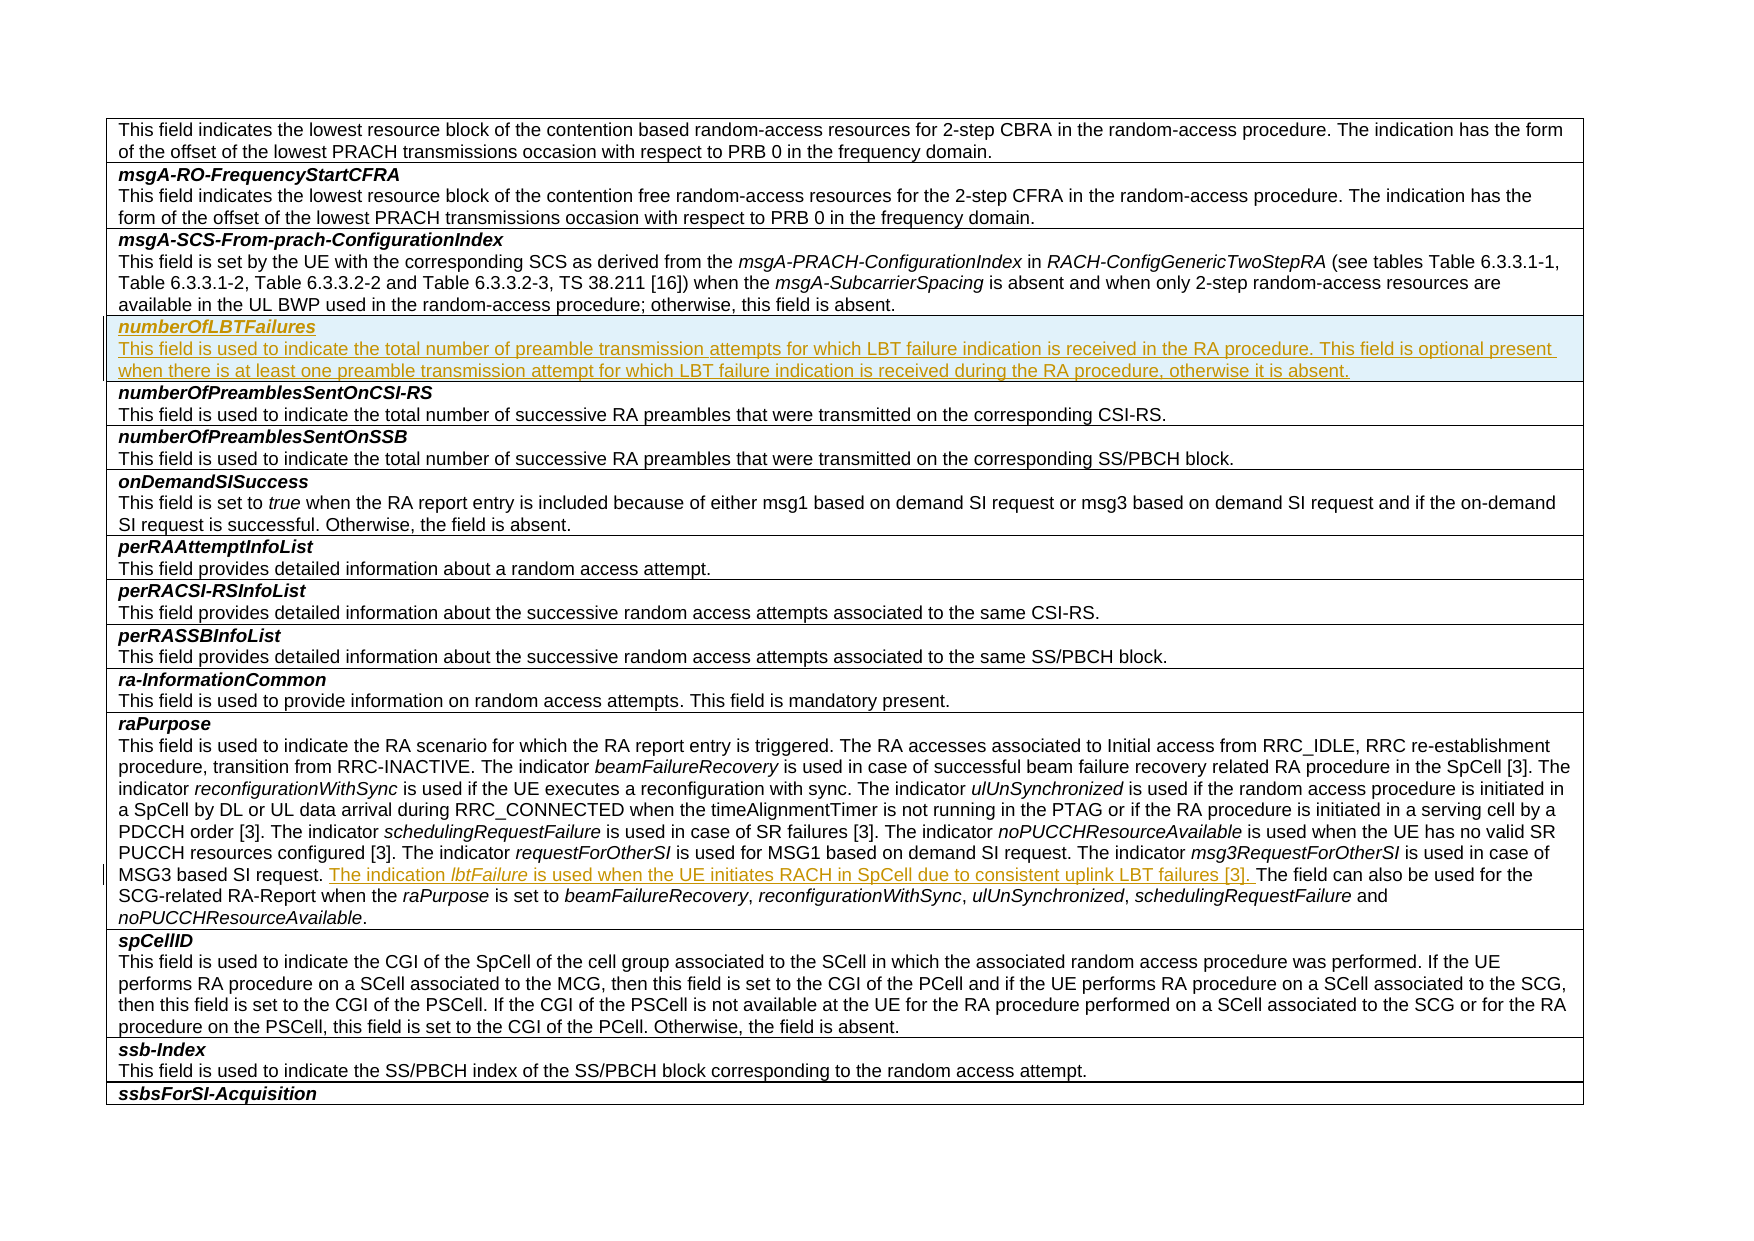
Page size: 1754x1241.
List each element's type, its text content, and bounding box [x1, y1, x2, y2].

table_cell perRASSBInfoList This field provides detailed information about the successive random access attempts associated to the same SS/PBCH block. [107, 625, 1583, 668]
table_cell raPurpose This field is used to indicate the RA scenario for which the RA report entry is triggered. The RA accesses associated to Initial access from RRC_IDLE, RRC re-establishment procedure, transition from RRC-INACTIVE. The indicator beamFailureRecovery is used in case of successful beam failure recovery related RA procedure in the SpCell [3]. The indicator reconfigurationWithSync is used if the UE executes a reconfiguration with sync. The indicator ulUnSynchronized is used if the random access procedure is initiated in a SpCell by DL or UL data arrival during RRC_CONNECTED when the timeAlignmentTimer is not running in the PTAG or if the RA procedure is initiated in a serving cell by a PDCCH order [3]. The indicator schedulingRequestFailure is used in case of SR failures [3]. The indicator noPUCCHResourceAvailable is used when the UE has no valid SR PUCCH resources configured [3]. The indicator requestForOtherSI is used for MSG1 based on demand SI request. The indicator msg3RequestForOtherSI is used in case of MSG3 based SI request. The field can also be used for the SCG-related RA-Report when the raPurpose is set to beamFailureRecovery, reconfigurationWithSync, ulUnSynchronized, schedulingRequestFailure and noPUCCHResourceAvailable. [107, 713, 1583, 928]
table_cell perRACSI-RSInfoList This field provides detailed information about the successive random access attempts associated to the same CSI-RS. [107, 580, 1583, 623]
table_cell perRAAttemptInfoList This field provides detailed information about a random access attempt. [107, 536, 1583, 579]
table_cell numberOfPreamblesSentOnCSI-RS This field is used to indicate the total number of successive RA preambles that were transmitted on the corresponding CSI-RS. [107, 382, 1583, 425]
table_cell msgA-RO-FrequencyStartCFRA This field indicates the lowest resource block of the contention free random-access resources for the 2-step CFRA in the random-access procedure. The indication has the form of the offset of the lowest PRACH transmissions occasion with respect to PRB 0 in the frequency domain. [107, 163, 1583, 228]
table_cell ssb-Index This field is used to indicate the SS/PBCH index of the SS/PBCH block corresponding to the random access attempt. [107, 1038, 1583, 1081]
table_cell ra-InformationCommon This field is used to provide information on random access attempts. This field is mandatory present. [107, 669, 1583, 712]
table_cell numberOfPreamblesSentOnSSB This field is used to indicate the total number of successive RA preambles that were transmitted on the corresponding SS/PBCH block. [107, 426, 1583, 469]
table_cell spCellID This field is used to indicate the CGI of the SpCell of the cell group associated to the SCell in which the associated random access procedure was performed. If the UE performs RA procedure on a SCell associated to the MCG, then this field is set to the CGI of the PCell and if the UE performs RA procedure on a SCell associated to the SCG, then this field is set to the CGI of the PSCell. If the CGI of the PSCell is not available at the UE for the RA procedure performed on a SCell associated to the SCG or for the RA procedure on the PSCell, this field is set to the CGI of the PCell. Otherwise, the field is absent. [107, 930, 1583, 1037]
table_cell msgA-SCS-From-prach-ConfigurationIndex This field is set by the UE with the corresponding SCS as derived from the msgA-PRACH-ConfigurationIndex in RACH-ConfigGenericTwoStepRA (see tables Table 6.3.3.1-1, Table 6.3.3.1-2, Table 6.3.3.2-2 and Table 6.3.3.2-3, TS 38.211 [16]) when the msgA-SubcarrierSpacing is absent and when only 2-step random-access resources are available in the UL BWP used in the random-access procedure; otherwise, this field is absent. [107, 229, 1583, 315]
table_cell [107, 119, 1583, 162]
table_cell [107, 1083, 1583, 1104]
table_cell onDemandSISuccess This field is set to true when the RA report entry is included because of either msg1 based on demand SI request or msg3 based on demand SI request and if the on-demand SI request is successful. Otherwise, the field is absent. [107, 470, 1583, 535]
